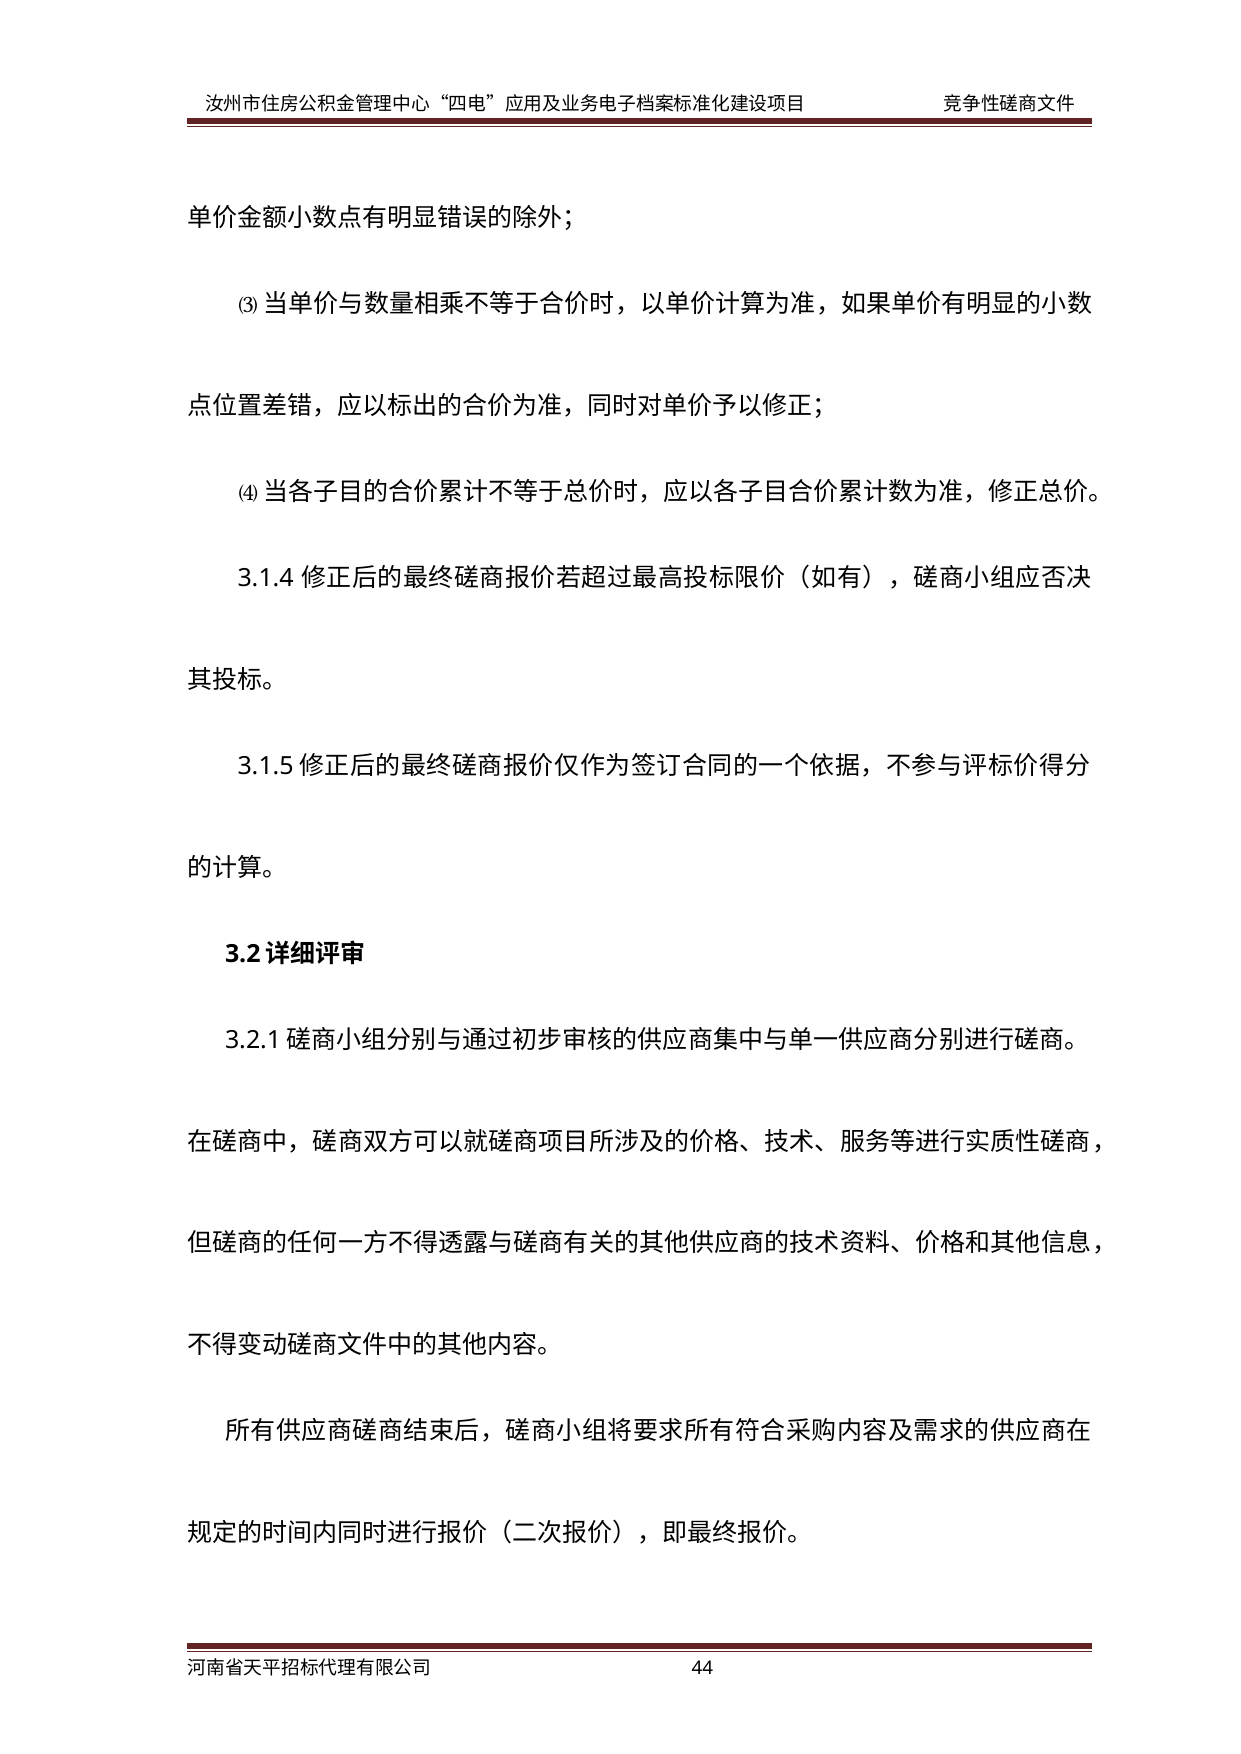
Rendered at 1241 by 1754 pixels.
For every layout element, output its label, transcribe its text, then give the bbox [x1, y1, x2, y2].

text 3.2详细评审 [187, 917, 1092, 985]
text 3.1.5修正后的最终磋商报价仅作为签订合同的一个依据，不参与评标价得分的计算。 [187, 729, 1092, 899]
text 3.1.4 修正后的最终磋商报价若超过最高投标限价（如有），磋商小组应否决其投标。 [187, 541, 1092, 711]
text ⑷当各子目的合价累计不等于总价时，应以各子目合价累计数为准，修正总价。 [187, 455, 1092, 523]
text ⑶当单价与数量相乘不等于合价时，以单价计算为准，如果单价有明显的小数点位置差错，应以标出的合价为准，同时对单价予以修正； [187, 267, 1092, 437]
text 3.2.1磋商小组分别与通过初步审核的供应商集中与单一供应商分别进行磋商。在磋商中，磋商双方可以就磋商项目所涉及的价格、技术、服务等进行实质性磋商，但磋商的任何一方不得透露与磋商有关的其他供应商的技术资料、价格和其他信息，不得变动磋商文件中的其他内容。 [187, 1003, 1092, 1377]
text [187, 181, 1092, 249]
text 所有供应商磋商结束后，磋商小组将要求所有符合采购内容及需求的供应商在规定的时间内同时进行报价（二次报价），即最终报价。 [187, 1395, 1092, 1565]
